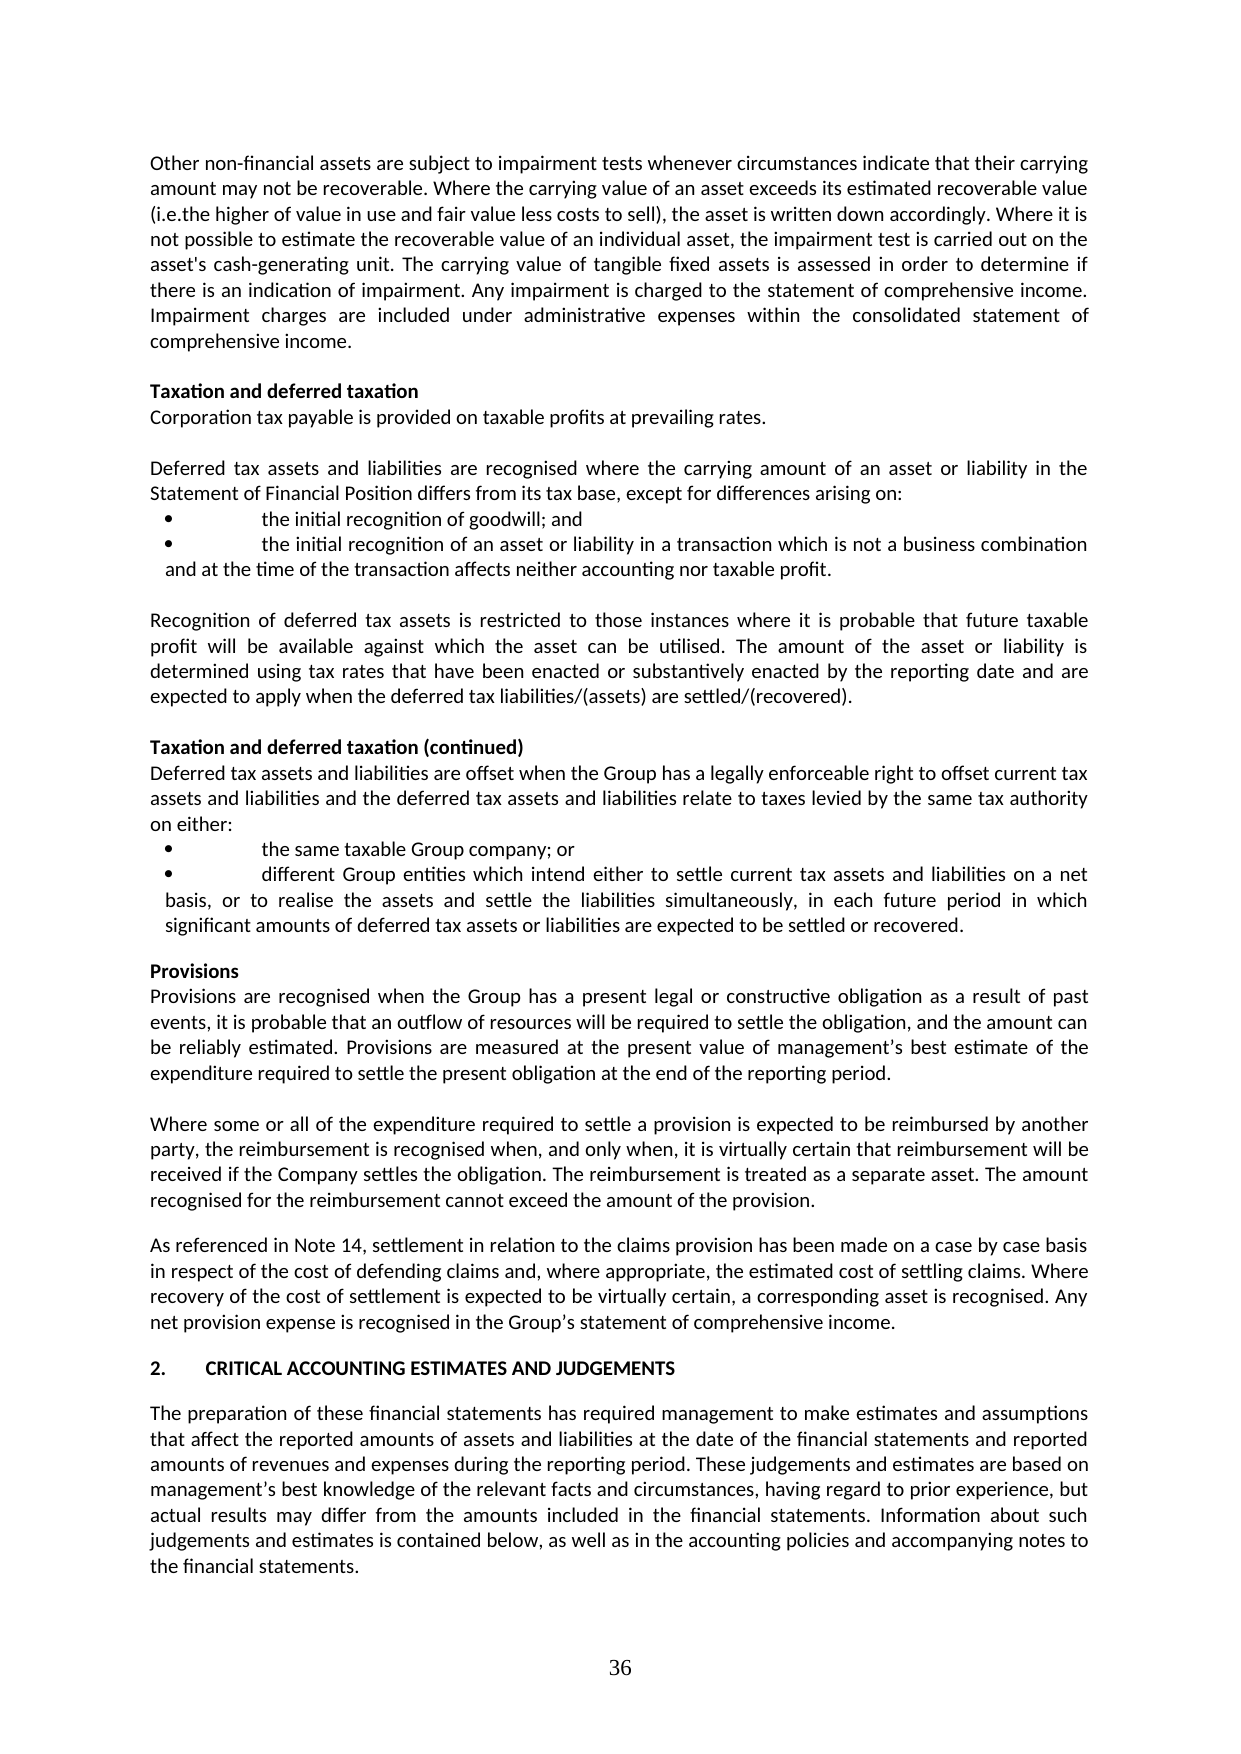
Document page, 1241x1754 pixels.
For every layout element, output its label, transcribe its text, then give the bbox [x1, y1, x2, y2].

text Deferred tax assets and liabilities are recognised where the carrying amount of an asset or liability in the Statement of Financial Position differs from its tax base, except for differences arising on: [150, 455, 1090, 506]
text The preparation of these financial statements has required management to make estimates and assumptions that affect the reported amounts of assets and liabilities at the date of the financial statements and reported amounts of revenues and expenses during the reporting period. These judgements and estimates are based on management’s best knowledge of the relevant facts and circumstances, having regard to prior experience, but actual results may differ from the amounts included in the financial statements. Information about such judgements and estimates is contained below, as well as in the accounting policies and accompanying notes to the financial statements. [150, 1400, 1090, 1578]
text Deferred tax assets and liabilities are offset when the Group has a legally enforceable right to offset current tax assets and liabilities and the deferred tax assets and liabilities relate to taxes levied by the same tax authority on either: [150, 760, 1090, 836]
text As referenced in Note 14, settlement in relation to the claims provision has been made on a case by case basis in respect of the cost of defending claims and, where appropriate, the estimated cost of settling claims. Where recovery of the cost of settlement is expected to be virtually certain, a corresponding asset is recognised. Any net provision expense is recognised in the Group’s statement of comprehensive income. [150, 1233, 1090, 1334]
text Taxation and deferred taxation [150, 379, 1090, 404]
text Provisions are recognised when the Group has a present legal or constructive obligation as a result of past events, it is probable that an outflow of resources will be required to settle the obligation, and the amount can be reliably estimated. Provisions are measured at the present value of management’s best estimate of the expenditure required to settle the present obligation at the end of the reporting period. [150, 984, 1090, 1085]
list different Group entities which intend either to settle current tax assets and liabilities on a net basis, or to realise the assets and settle the liabilities simultaneously, in each future period in which significant amounts of deferred tax assets or liabilities are expected to be settled or recovered. [165, 862, 1090, 938]
text Other non-financial assets are subject to impairment tests whenever circumstances indicate that their carrying amount may not be recoverable. Where the carrying value of an asset exceeds its estimated recoverable value (i.e.the higher of value in use and fair value less costs to sell), the asset is written down accordingly. Where it is not possible to estimate the recoverable value of an individual asset, the impairment test is carried out on the asset's cash-generating unit. The carrying value of tangible fixed assets is assessed in order to determine if there is an indication of impairment. Any impairment is charged to the statement of comprehensive income. Impairment charges are included under administrative expenses within the consolidated statement of comprehensive income. [150, 150, 1090, 353]
list the same taxable Group company; or [165, 836, 1090, 862]
text Corporation tax payable is provided on taxable profits at prevailing rates. [150, 404, 1090, 429]
text 2. CRITICAL ACCOUNTING ESTIMATES AND JUDGEMENTS [150, 1355, 1090, 1380]
text Where some or all of the expenditure required to settle a provision is expected to be reimbursed by another party, the reimbursement is recognised when, and only when, it is virtually certain that reimbursement will be received if the Company settles the obligation. The reimbursement is treated as a separate asset. The amount recognised for the reimbursement cannot exceed the amount of the provision. [150, 1111, 1090, 1212]
text Taxation and deferred taxation (continued) [150, 734, 1090, 760]
list the initial recognition of an asset or liability in a transaction which is not a business combination and at the time of the transaction affects neither accounting nor taxable profit. [165, 531, 1090, 582]
text Provisions [150, 958, 1090, 984]
list the initial recognition of goodwill; and [165, 506, 1090, 531]
text Recognition of deferred tax assets is restricted to those instances where it is probable that future taxable profit will be available against which the asset can be utilised. The amount of the asset or liability is determined using tax rates that have been enacted or substantively enacted by the reporting date and are expected to apply when the deferred tax liabilities/(assets) are settled/(recovered). [150, 607, 1090, 709]
